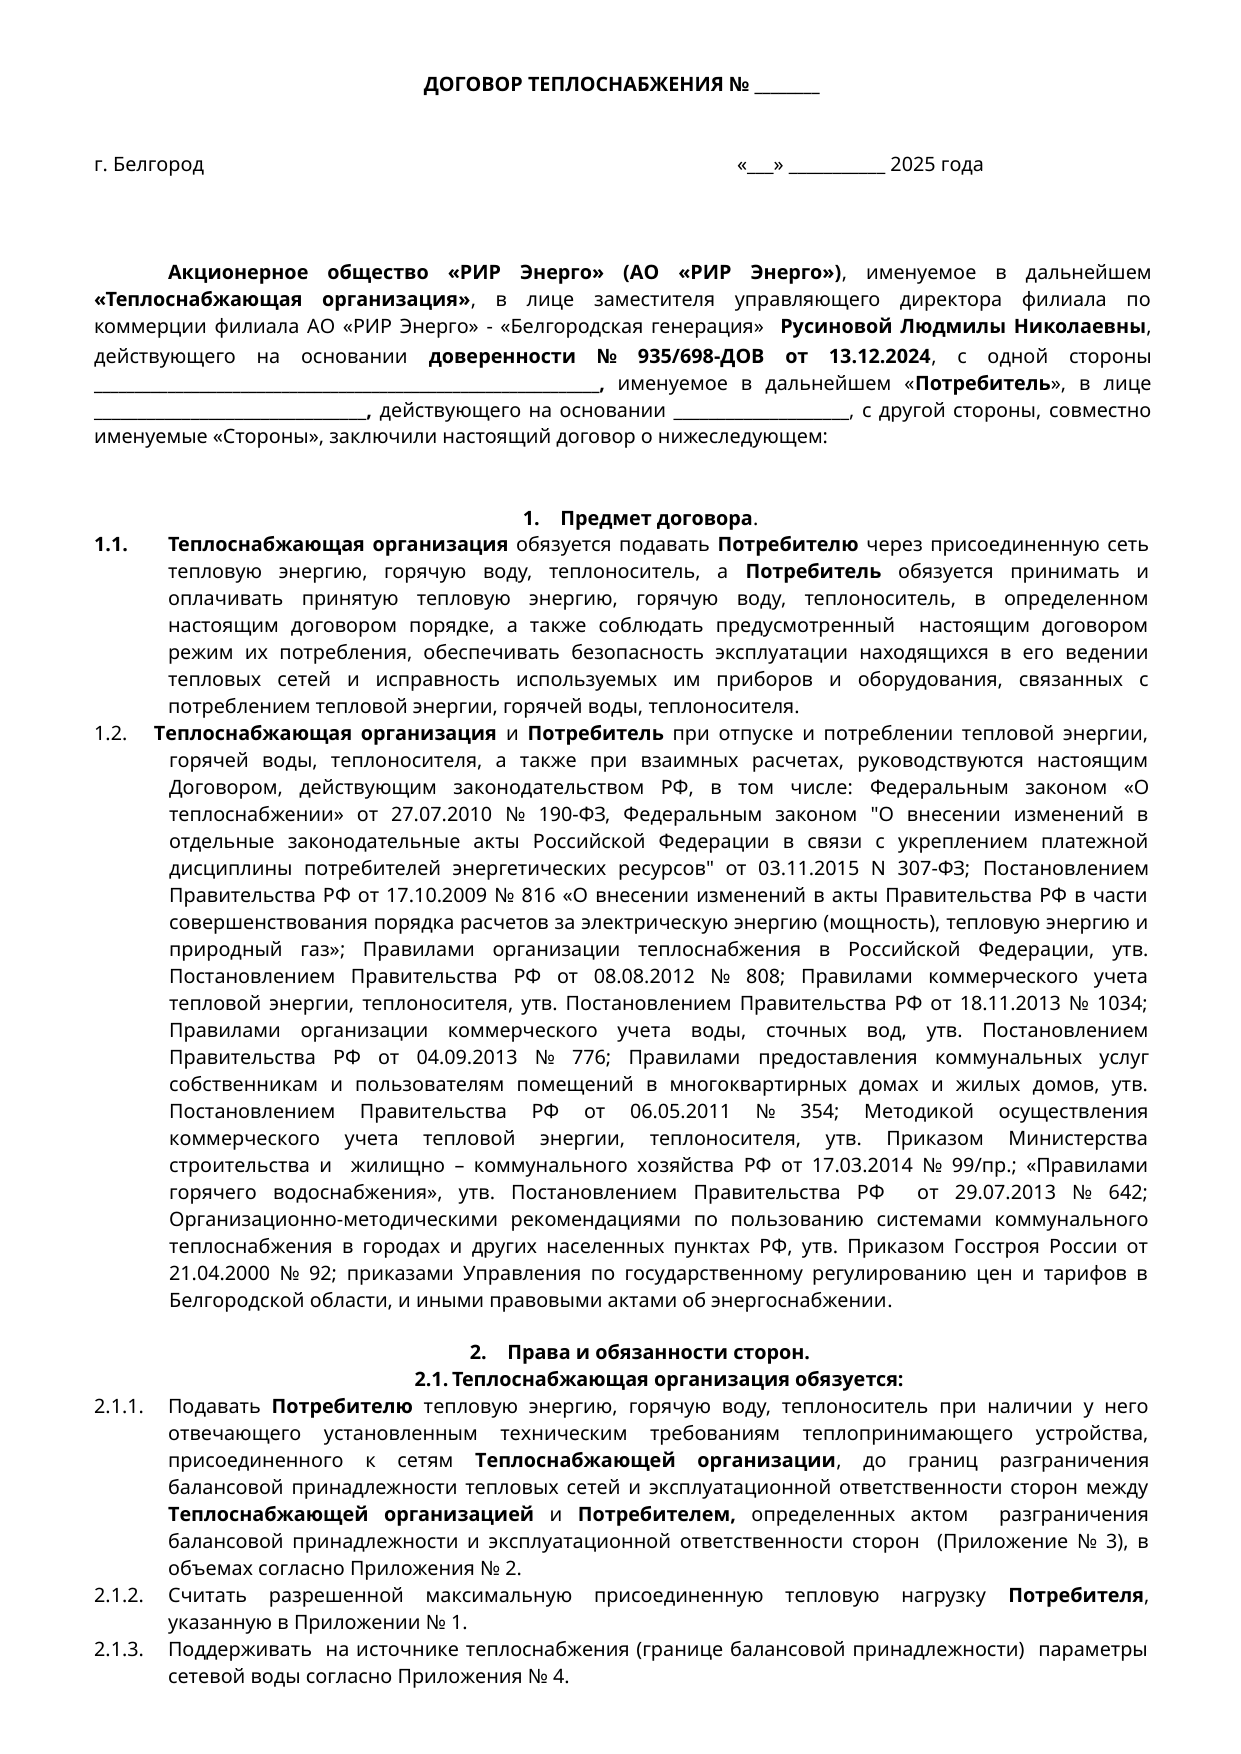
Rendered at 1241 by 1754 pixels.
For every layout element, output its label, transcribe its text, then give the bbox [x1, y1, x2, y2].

list Права и обязанности сторон. [130, 1339, 1149, 1366]
list Предмет договора. [131, 504, 1149, 531]
text ДОГОВОР ТЕПЛОСНАБЖЕНИЯ № ________ [94, 70, 1149, 97]
list Считать разрешенной максимальную присоединенную тепловую нагрузку Потребителя, указанную в Приложении № 1. [94, 1581, 1149, 1635]
text г. Белгород «___» ___________ 2025 года [94, 151, 1149, 178]
list Поддерживать на источнике теплоснабжения (границе балансовой принадлежности) параметры сетевой воды согласно Приложения № 4. [94, 1635, 1149, 1689]
list Подавать Потребителю тепловую энергию, горячую воду, теплоноситель при наличии у него отвечающего установленным техническим требованиям теплопринимающего устройства, присоединенного к сетям Теплоснабжающей организации, до границ разграничения балансовой принадлежности тепловых сетей и эксплуатационной ответственности сторон между Теплоснабжающей организацией и Потребителем, определенных актом разграничения балансовой принадлежности и эксплуатационной ответственности сторон (Приложение № 3), в объемах согласно Приложения № 2. [94, 1393, 1149, 1581]
text Акционерное общество «РИР Энерго» (АО «РИР Энерго»), именуемое в дальнейшем «Теплоснабжающая организация», в лице заместителя управляющего директора филиала по коммерции филиала АО «РИР Энерго» - «Белгородская генерация» Русиновой Людмилы Николаевны, действующего на основании доверенности № 935/698-ДОВ от 13.12.2024, с одной стороны ______________________________________________________________, именуемое в дальнейшем «Потребитель», в лице _______________________________, действующего на основании ____________________, с другой стороны, совместно именуемые «Стороны», заключили настоящий договор о нижеследующем: [94, 259, 1152, 450]
text 1.2. Теплоснабжающая организация и Потребитель при отпуске и потреблении тепловой энергии, горячей воды, теплоносителя, а также при взаимных расчетах, руководствуются настоящим Договором, действующим законодательством РФ, в том числе: Федеральным законом «О теплоснабжении» от 27.07.2010 № 190-ФЗ, Федеральным законом "О внесении изменений в отдельные законодательные акты Российской Федерации в связи с укреплением платежной дисциплины потребителей энергетических ресурсов" от 03.11.2015 N 307-ФЗ; Постановлением Правительства РФ от 17.10.2009 № 816 «О внесении изменений в акты Правительства РФ в части совершенствования порядка расчетов за электрическую энергию (мощность), тепловую энергию и природный газ»; Правилами организации теплоснабжения в Российской Федерации, утв. Постановлением Правительства РФ от 08.08.2012 № 808; Правилами коммерческого учета тепловой энергии, теплоносителя, утв. Постановлением Правительства РФ от 18.11.2013 № 1034; Правилами организации коммерческого учета воды, сточных вод, утв. Постановлением Правительства РФ от 04.09.2013 № 776; Правилами предоставления коммунальных услуг собственникам и пользователям помещений в многоквартирных домах и жилых домов, утв. Постановлением Правительства РФ от 06.05.2011 № 354; Методикой осуществления коммерческого учета тепловой энергии, теплоносителя, утв. Приказом Министерства строительства и жилищно – коммунального хозяйства РФ от 17.03.2014 № 99/пр.; «Правилами горячего водоснабжения», утв. Постановлением Правительства РФ от 29.07.2013 № 642; Организационно-методическими рекомендациями по пользованию системами коммунального теплоснабжения в городах и других населенных пунктах РФ, утв. Приказом Госстроя России от 21.04.2000 № 92; приказами Управления по государственному регулированию цен и тарифов в Белгородской области, и иными правовыми актами об энергоснабжении. [94, 719, 1149, 1313]
list Теплоснабжающая организация обязуется: [169, 1366, 1149, 1393]
list Теплоснабжающая организация обязуется подавать Потребителю через присоединенную сеть тепловую энергию, горячую воду, теплоноситель, а Потребитель обязуется принимать и оплачивать принятую тепловую энергию, горячую воду, теплоноситель, в определенном настоящим договором порядке, а также соблюдать предусмотренный настоящим договором режим их потребления, обеспечивать безопасность эксплуатации находящихся в его ведении тепловых сетей и исправность используемых им приборов и оборудования, связанных с потреблением тепловой энергии, горячей воды, теплоносителя. [94, 531, 1149, 719]
